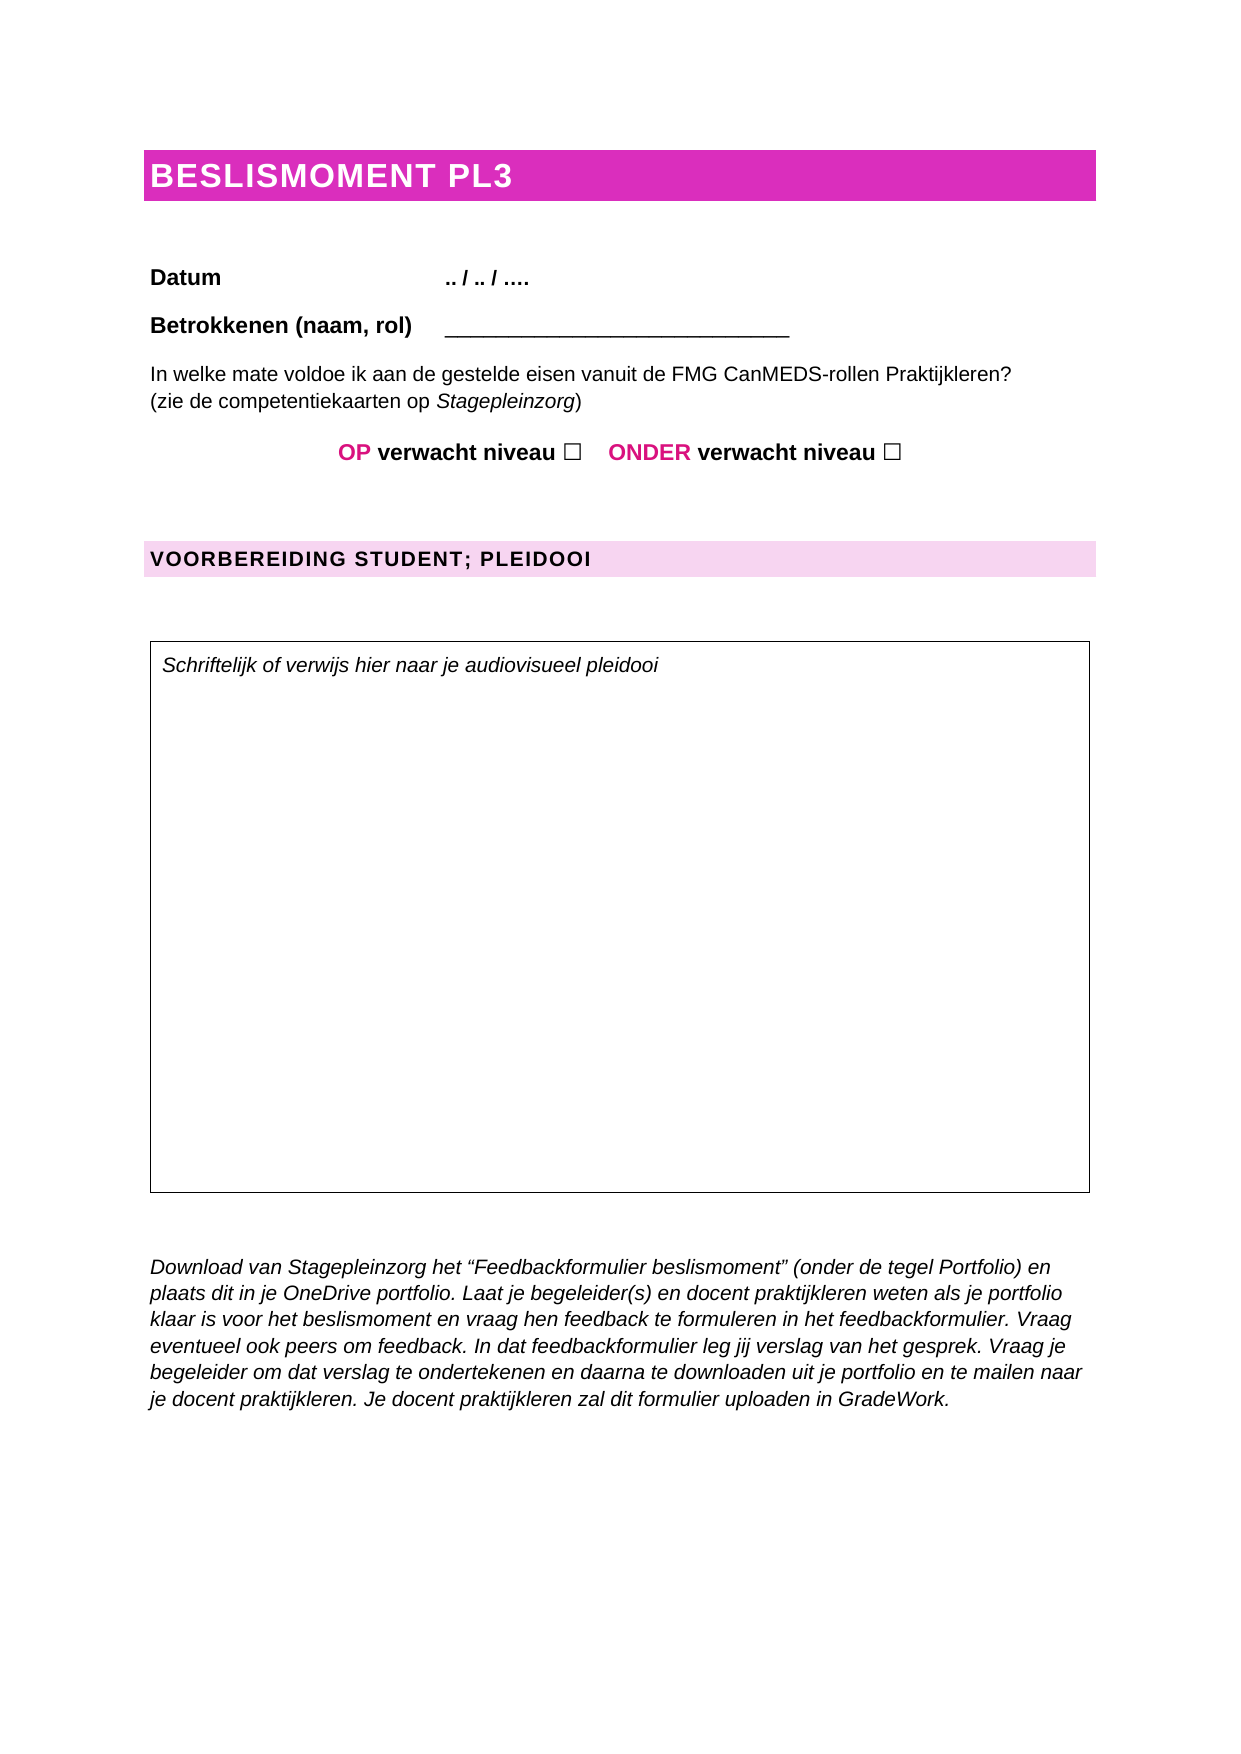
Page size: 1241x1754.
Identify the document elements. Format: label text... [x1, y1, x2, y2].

text OP verwacht niveau ONDER verwacht niveau [150, 436, 1090, 467]
subtitle Beslismoment pl3 [150, 156, 1090, 195]
text Betrokkenen (naam, rol) ___________________________ [150, 312, 1090, 339]
text Datum .. / .. / …. [150, 263, 1090, 290]
subtitle Voorbereiding student; PLEIDOOI [150, 547, 1090, 571]
text Download van Stagepleinzorg het “Feedbackformulier beslismoment” (onder de tegel Portfolio) en plaats dit in je OneDrive portfolio. Laat je begeleider(s) en docent praktijkleren weten als je portfolio klaar is voor het beslismoment en vraag hen feedback te formuleren in het feedbackformulier. Vraag eventueel ook peers om feedback. In dat feedbackformulier leg jij verslag van het gesprek. Vraag je begeleider om dat verslag te ondertekenen en daarna te downloaden uit je portfolio en te mailen naar je docent praktijkleren. Je docent praktijkleren zal dit formulier uploaden in GradeWork. [150, 1254, 1090, 1410]
text In welke mate voldoe ik aan de gestelde eisen vanuit de FMG CanMEDS-rollen Praktijkleren? (zie de competentiekaarten op Stagepleinzorg) [150, 362, 1090, 413]
table_header Schriftelijk of verwijs hier naar je audiovisueel pleidooi [151, 642, 1089, 1192]
